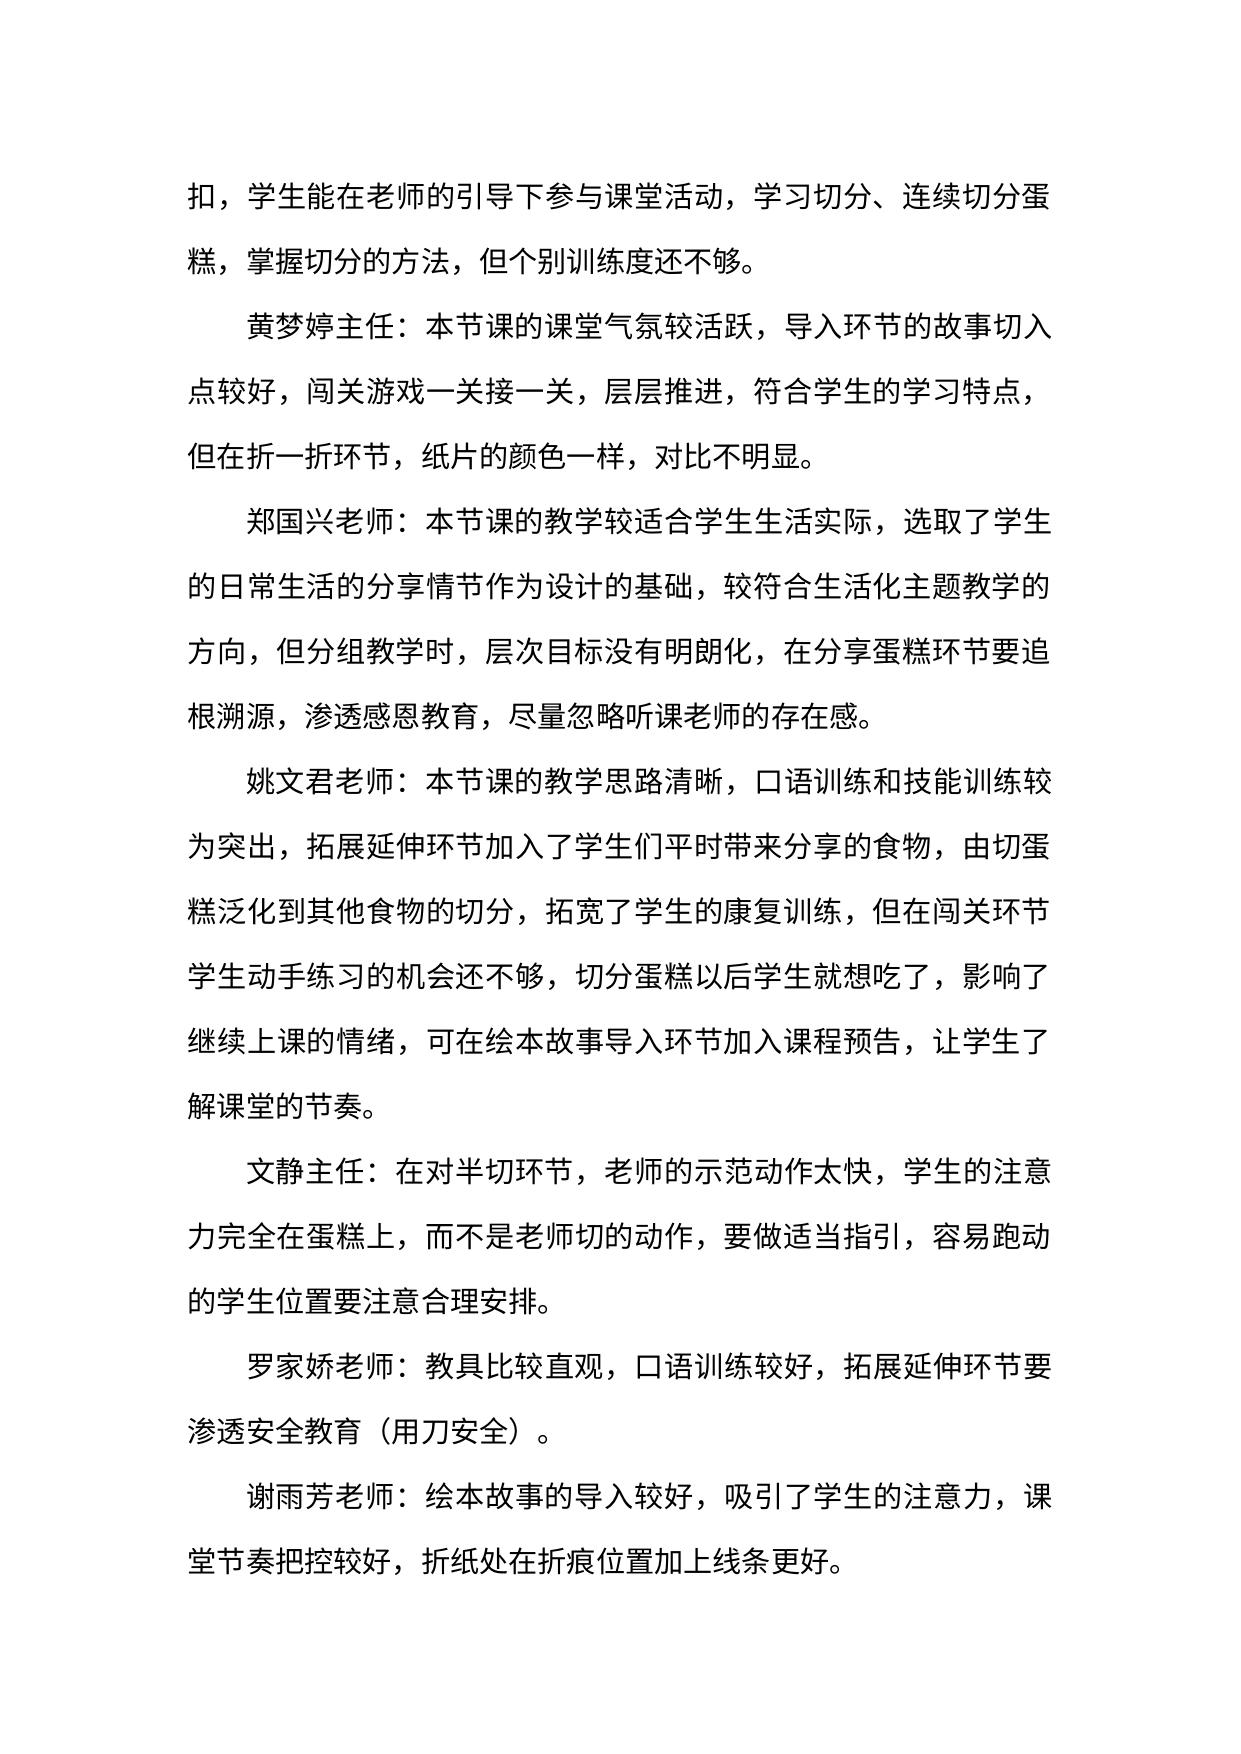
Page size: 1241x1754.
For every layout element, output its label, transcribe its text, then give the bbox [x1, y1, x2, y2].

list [187, 162, 1053, 292]
list 姚文君老师：本节课的教学思路清晰，口语训练和技能训练较为突出，拓展延伸环节加入了学生们平时带来分享的食物，由切蛋糕泛化到其他食物的切分，拓宽了学生的康复训练，但在闯关环节学生动手练习的机会还不够，切分蛋糕以后学生就想吃了，影响了继续上课的情绪，可在绘本故事导入环节加入课程预告，让学生了解课堂的节奏。 [187, 747, 1053, 1137]
list 文静主任：在对半切环节，老师的示范动作太快，学生的注意力完全在蛋糕上，而不是老师切的动作，要做适当指引，容易跑动的学生位置要注意合理安排。 [187, 1137, 1053, 1332]
list 罗家娇老师：教具比较直观，口语训练较好，拓展延伸环节要渗透安全教育（用刀安全）。 [187, 1332, 1053, 1462]
list 谢雨芳老师：绘本故事的导入较好，吸引了学生的注意力，课堂节奏把控较好，折纸处在折痕位置加上线条更好。 [187, 1462, 1053, 1592]
list 郑国兴老师：本节课的教学较适合学生生活实际，选取了学生的日常生活的分享情节作为设计的基础，较符合生活化主题教学的方向，但分组教学时，层次目标没有明朗化，在分享蛋糕环节要追根溯源，渗透感恩教育，尽量忽略听课老师的存在感。 [187, 487, 1053, 747]
list 黄梦婷主任：本节课的课堂气氛较活跃，导入环节的故事切入点较好，闯关游戏一关接一关，层层推进，符合学生的学习特点，但在折一折环节，纸片的颜色一样，对比不明显。 [187, 292, 1053, 487]
